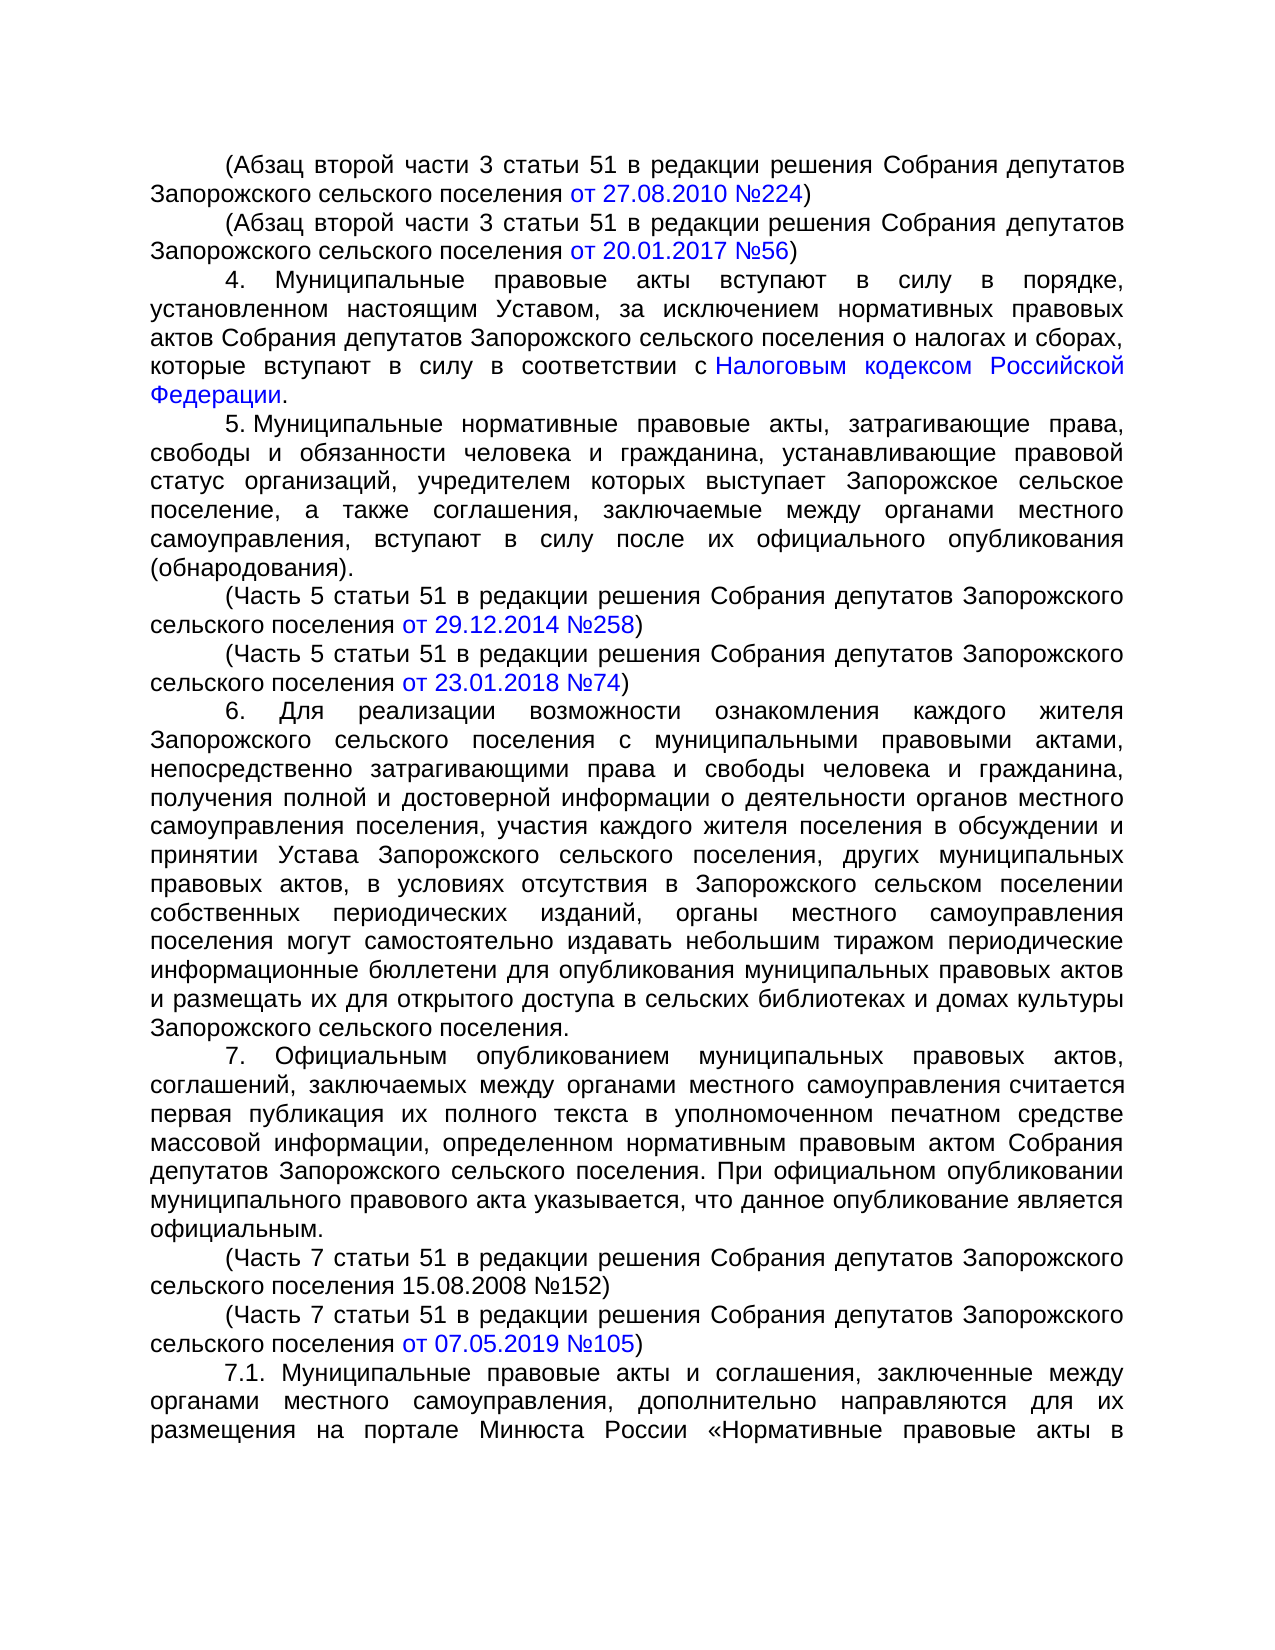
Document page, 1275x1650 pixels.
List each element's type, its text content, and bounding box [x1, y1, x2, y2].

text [150, 1357, 1125, 1444]
text (Часть 7 статьи 51 в редакции решения Собрания депутатов Запорожского сельского поселения 15.08.2008 №152) [150, 1242, 1125, 1300]
text (Часть 5 статьи 51 в редакции решения Собрания депутатов Запорожского сельского поселения от 23.01.2018 №74) [150, 639, 1125, 696]
text (Абзац второй части 3 статьи 51 в редакции решения Собрания депутатов Запорожского сельского поселения от 27.08.2010 №224) [150, 150, 1125, 207]
text (Часть 7 статьи 51 в редакции решения Собрания депутатов Запорожского сельского поселения от 07.05.2019 №105) [150, 1300, 1125, 1357]
text 4. Муниципальные правовые акты вступают в силу в порядке, установленном настоящим Уставом, за исключением нормативных правовых актов Собрания депутатов Запорожского сельского поселения о налогах и сборах, которые вступают в силу в соответствии с Налоговым кодексом Российской Федерации. [150, 265, 1125, 409]
text 6. Для реализации возможности ознакомления каждого жителя Запорожского сельского поселения с муниципальными правовыми актами, непосредственно затрагивающими права и свободы человека и гражданина, получения полной и достоверной информации о деятельности органов местного самоуправления поселения, участия каждого жителя поселения в обсуждении и принятии Устава Запорожского сельского поселения, других муниципальных правовых актов, в условиях отсутствия в Запорожского сельском поселении собственных периодических изданий, органы местного самоуправления поселения могут самостоятельно издавать небольшим тиражом периодические информационные бюллетени для опубликования муниципальных правовых актов и размещать их для открытого доступа в сельских библиотеках и домах культуры Запорожского сельского поселения. [150, 696, 1125, 1041]
text (Абзац второй части 3 статьи 51 в редакции решения Собрания депутатов Запорожского сельского поселения от 20.01.2017 №56) [150, 207, 1125, 265]
text 5. Муниципальные нормативные правовые акты, затрагивающие права, свободы и обязанности человека и гражданина, устанавливающие правовой статус организаций, учредителем которых выступает Запорожское сельское поселение, а также соглашения, заключаемые между органами местного самоуправления, вступают в силу после их официального опубликования (обнародования). [150, 409, 1125, 581]
text (Часть 5 статьи 51 в редакции решения Собрания депутатов Запорожского сельского поселения от 29.12.2014 №258) [150, 581, 1125, 639]
text 7. Официальным опубликованием муниципальных правовых актов, соглашений, заключаемых между органами местного самоуправления считается первая публикация их полного текста в уполномоченном печатном средстве массовой информации, определенном нормативным правовым актом Собрания депутатов Запорожского сельского поселения. При официальном опубликовании муниципального правового акта указывается, что данное опубликование является официальным. [150, 1041, 1125, 1242]
